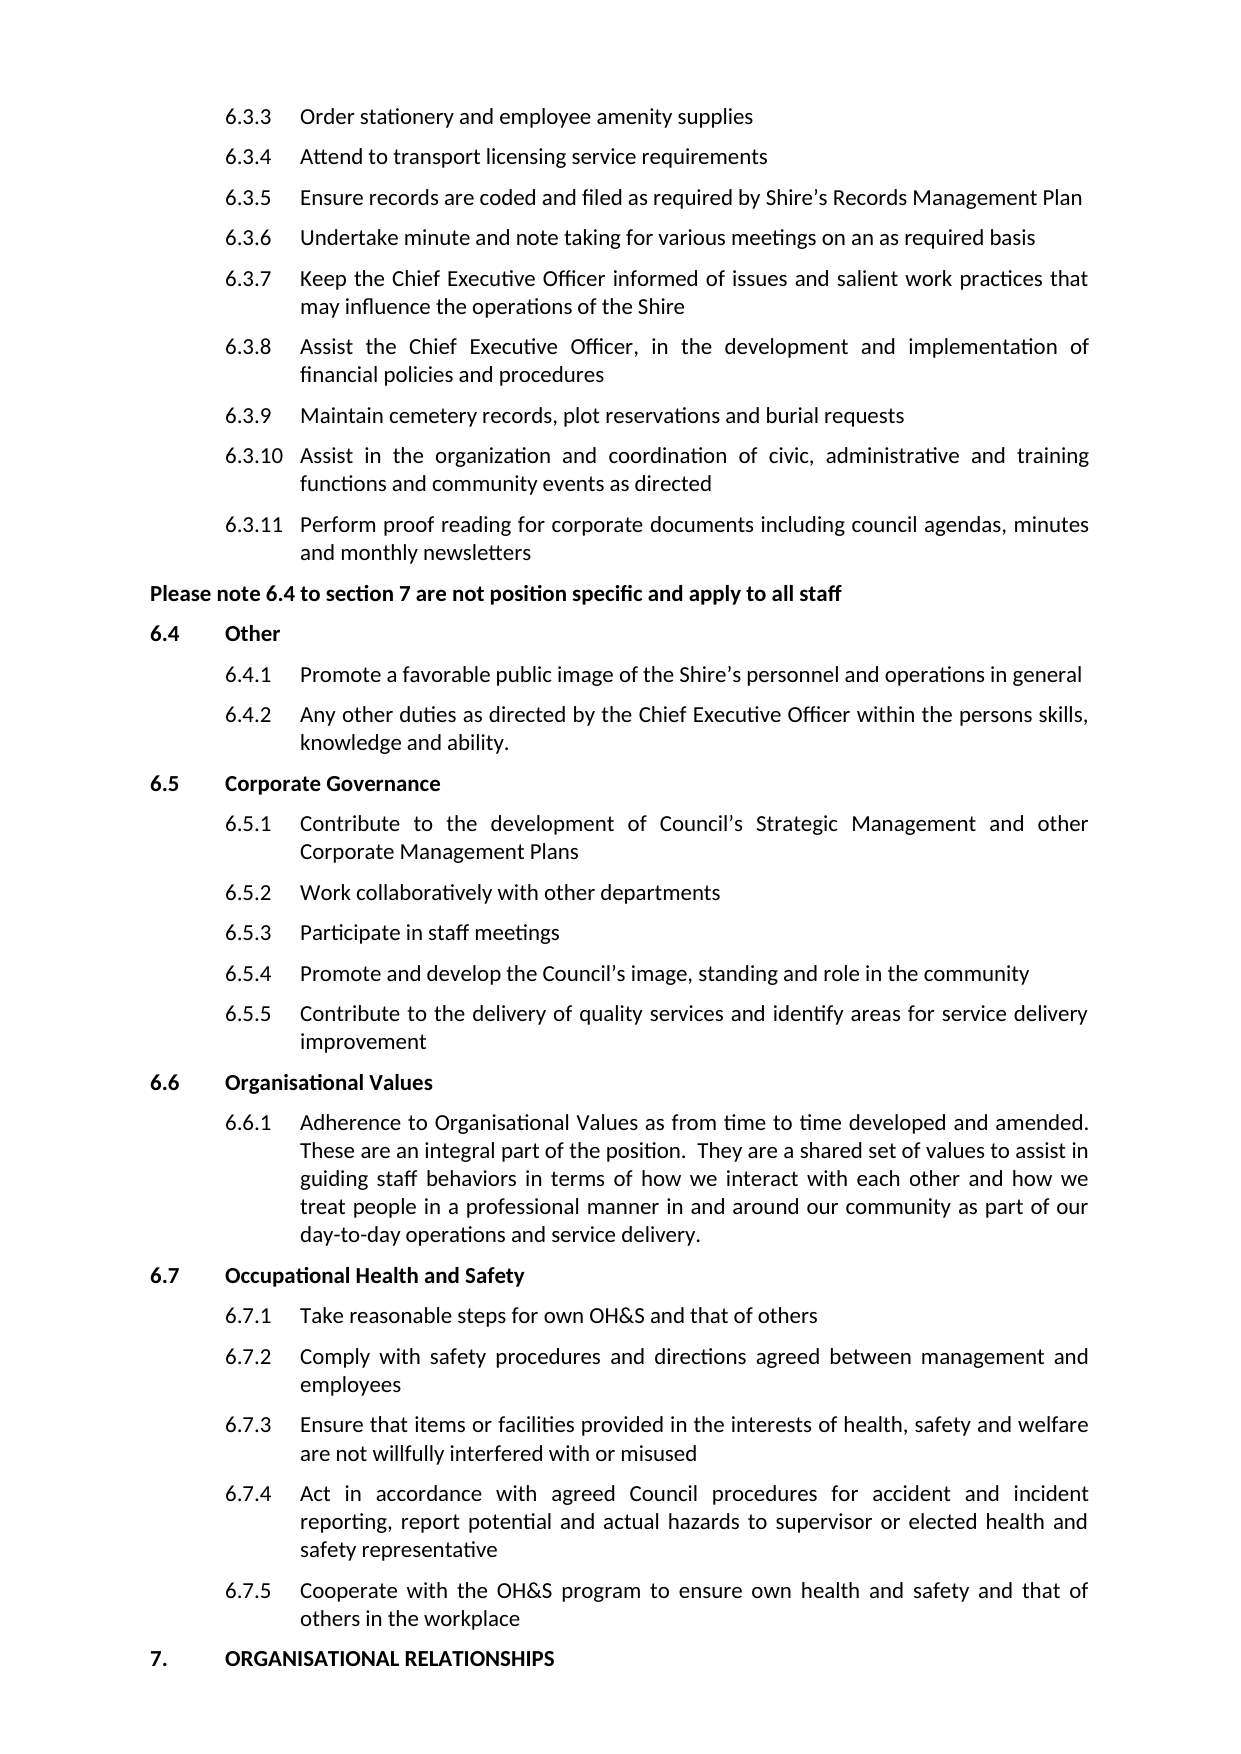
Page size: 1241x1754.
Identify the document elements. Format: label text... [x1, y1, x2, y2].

list Other [150, 619, 1090, 647]
list Comply with safety procedures and directions agreed between management and employees [225, 1342, 1090, 1398]
list Act in accordance with agreed Council procedures for accident and incident reporting, report potential and actual hazards to supervisor or elected health and safety representative [225, 1479, 1090, 1563]
list Corporate Governance [150, 769, 1090, 797]
list Maintain cemetery records, plot reservations and burial requests [225, 401, 1090, 429]
list Take reasonable steps for own OH&S and that of others [225, 1302, 1090, 1329]
list Contribute to the development of Council’s Strategic Management and other Corporate Management Plans [225, 809, 1090, 865]
list ORGANISATIONAL RELATIONSHIPS [150, 1644, 1090, 1672]
list Perform proof reading for corporate documents including council agendas, minutes and monthly newsletters [225, 510, 1090, 566]
list Attend to transport licensing service requirements [225, 142, 1090, 170]
list Cooperate with the OH&S program to ensure own health and safety and that of others in the workplace [225, 1576, 1090, 1632]
list Undertake minute and note taking for various meetings on an as required basis [225, 223, 1090, 251]
list Keep the Chief Executive Officer informed of issues and salient work practices that may influence the operations of the Shire [225, 264, 1090, 320]
list Contribute to the delivery of quality services and identify areas for service delivery improvement [225, 999, 1090, 1055]
list Occupational Health and Safety [150, 1261, 1090, 1289]
list Adherence to Organisational Values as from time to time developed and amended. These are an integral part of the position. They are a shared set of values to assist in guiding staff behaviors in terms of how we interact with each other and how we treat people in a professional manner in and around our community as part of our day-to-day operations and service delivery. [225, 1108, 1090, 1248]
list Work collaboratively with other departments [225, 878, 1090, 906]
list Organisational Values [150, 1068, 1090, 1096]
list Promote and develop the Council’s image, standing and role in the community [225, 959, 1090, 987]
list Order stationery and employee amenity supplies [225, 102, 1090, 130]
list Ensure records are coded and filed as required by Shire’s Records Management Plan [225, 183, 1090, 211]
list Promote a favorable public image of the Shire’s personnel and operations in general [225, 660, 1090, 688]
list Assist the Chief Executive Officer, in the development and implementation of financial policies and procedures [225, 332, 1090, 388]
list Participate in staff meetings [225, 918, 1090, 946]
list Ensure that items or facilities provided in the interests of health, safety and welfare are not willfully interfered with or misused [225, 1411, 1090, 1467]
text Please note 6.4 to section 7 are not position specific and apply to all staff [150, 579, 1090, 607]
list Assist in the organization and coordination of civic, administrative and training functions and community events as directed [225, 442, 1090, 498]
list Any other duties as directed by the Chief Executive Officer within the persons skills, knowledge and ability. [225, 700, 1090, 756]
